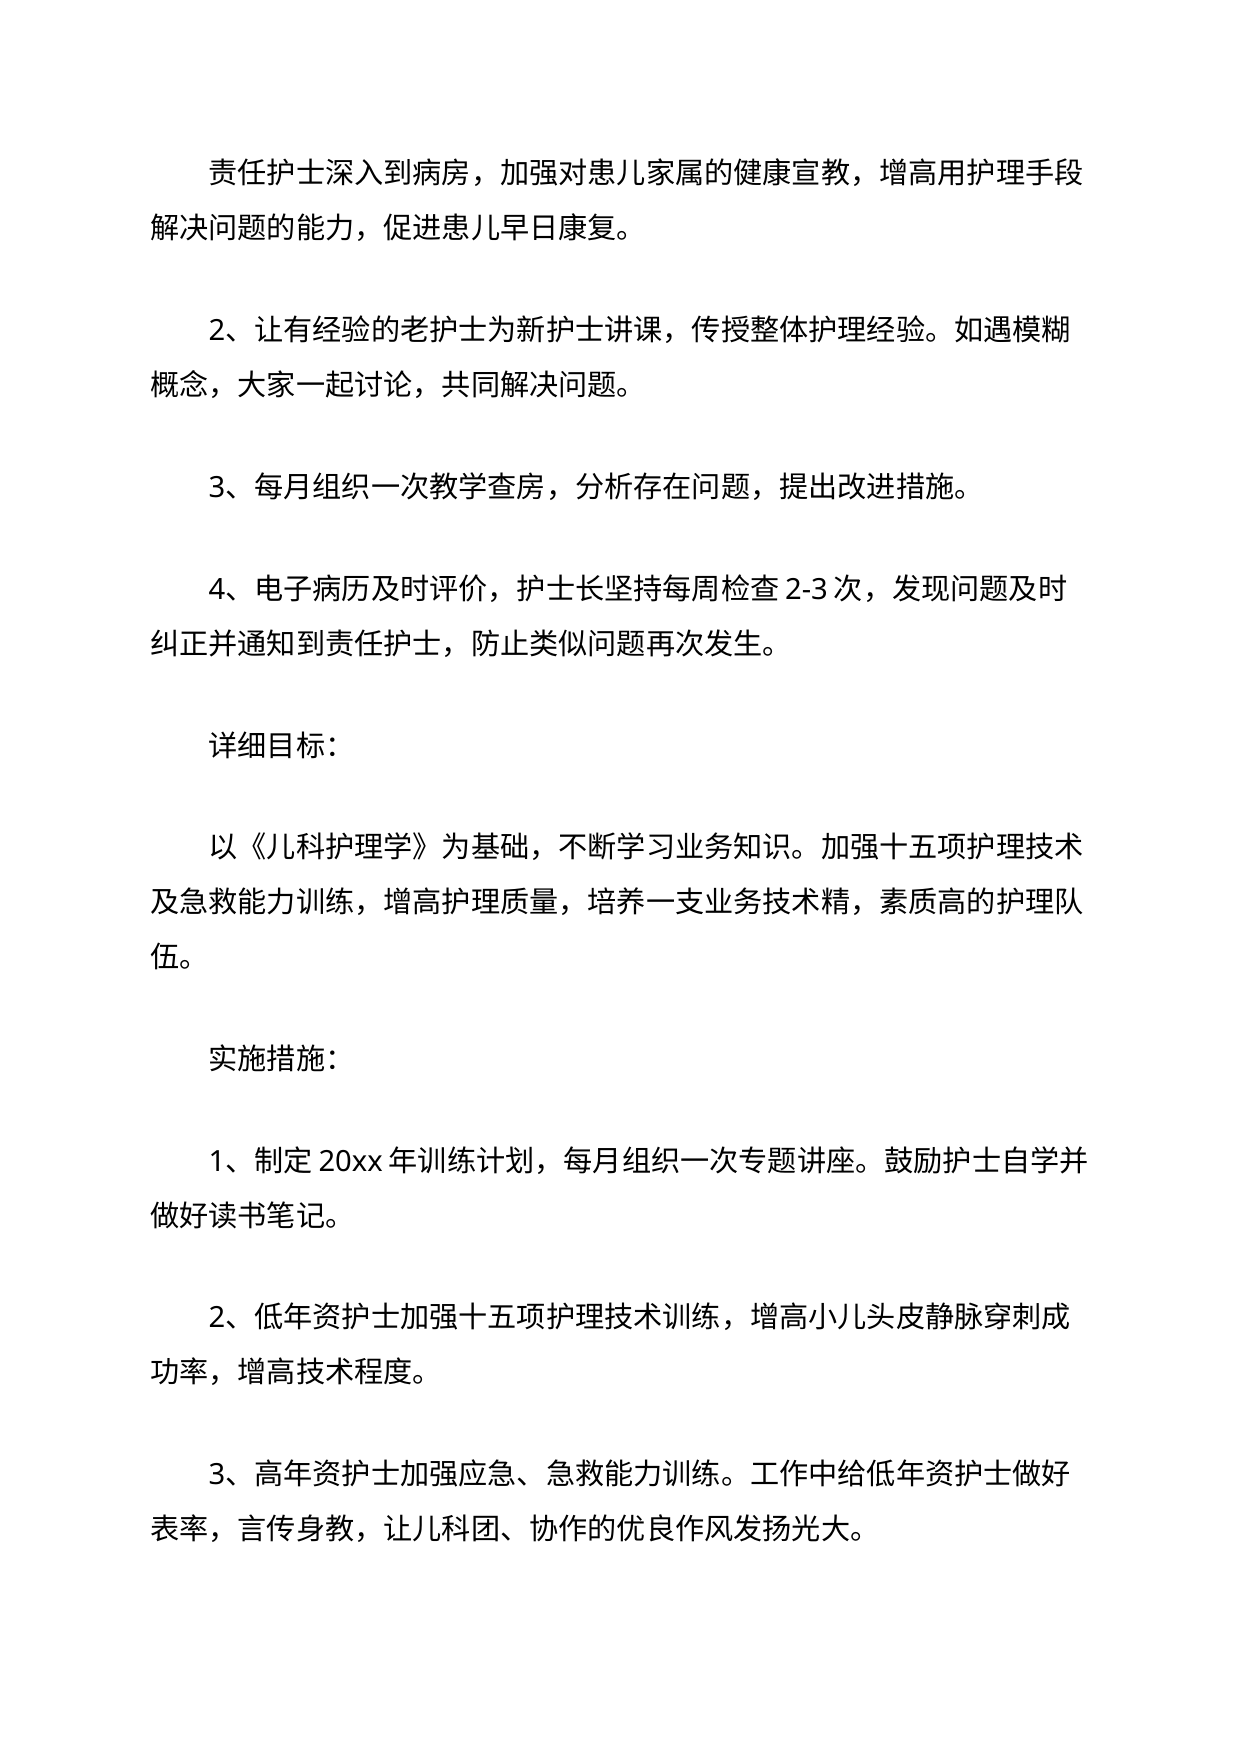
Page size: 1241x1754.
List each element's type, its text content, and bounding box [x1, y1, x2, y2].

text 3、每月组织一次教学查房，分析存在问题，提出改进措施。 [150, 463, 1090, 506]
text 实施措施： [150, 1036, 1090, 1078]
text 2、低年资护士加强十五项护理技术训练，增高小儿头皮静脉穿刺成功率，增高技术程度。 [150, 1294, 1090, 1391]
text 责任护士深入到病房，加强对患儿家属的健康宣教，增高用护理手段解决问题的能力，促进患儿早日康复。 [150, 150, 1090, 247]
text 2、让有经验的老护士为新护士讲课，传授整体护理经验。如遇模糊概念，大家一起讨论，共同解决问题。 [150, 307, 1090, 404]
text 详细目标： [150, 722, 1090, 764]
text 3、高年资护士加强应急、急救能力训练。工作中给低年资护士做好表率，言传身教，让儿科团、协作的优良作风发扬光大。 [150, 1451, 1090, 1548]
text 1、制定20xx年训练计划，每月组织一次专题讲座。鼓励护士自学并做好读书笔记。 [150, 1137, 1090, 1234]
text 以《儿科护理学》为基础，不断学习业务知识。加强十五项护理技术及急救能力训练，增高护理质量，培养一支业务技术精，素质高的护理队伍。 [150, 824, 1090, 976]
text 4、电子病历及时评价，护士长坚持每周检查2-3次，发现问题及时纠正并通知到责任护士，防止类似问题再次发生。 [150, 565, 1090, 663]
